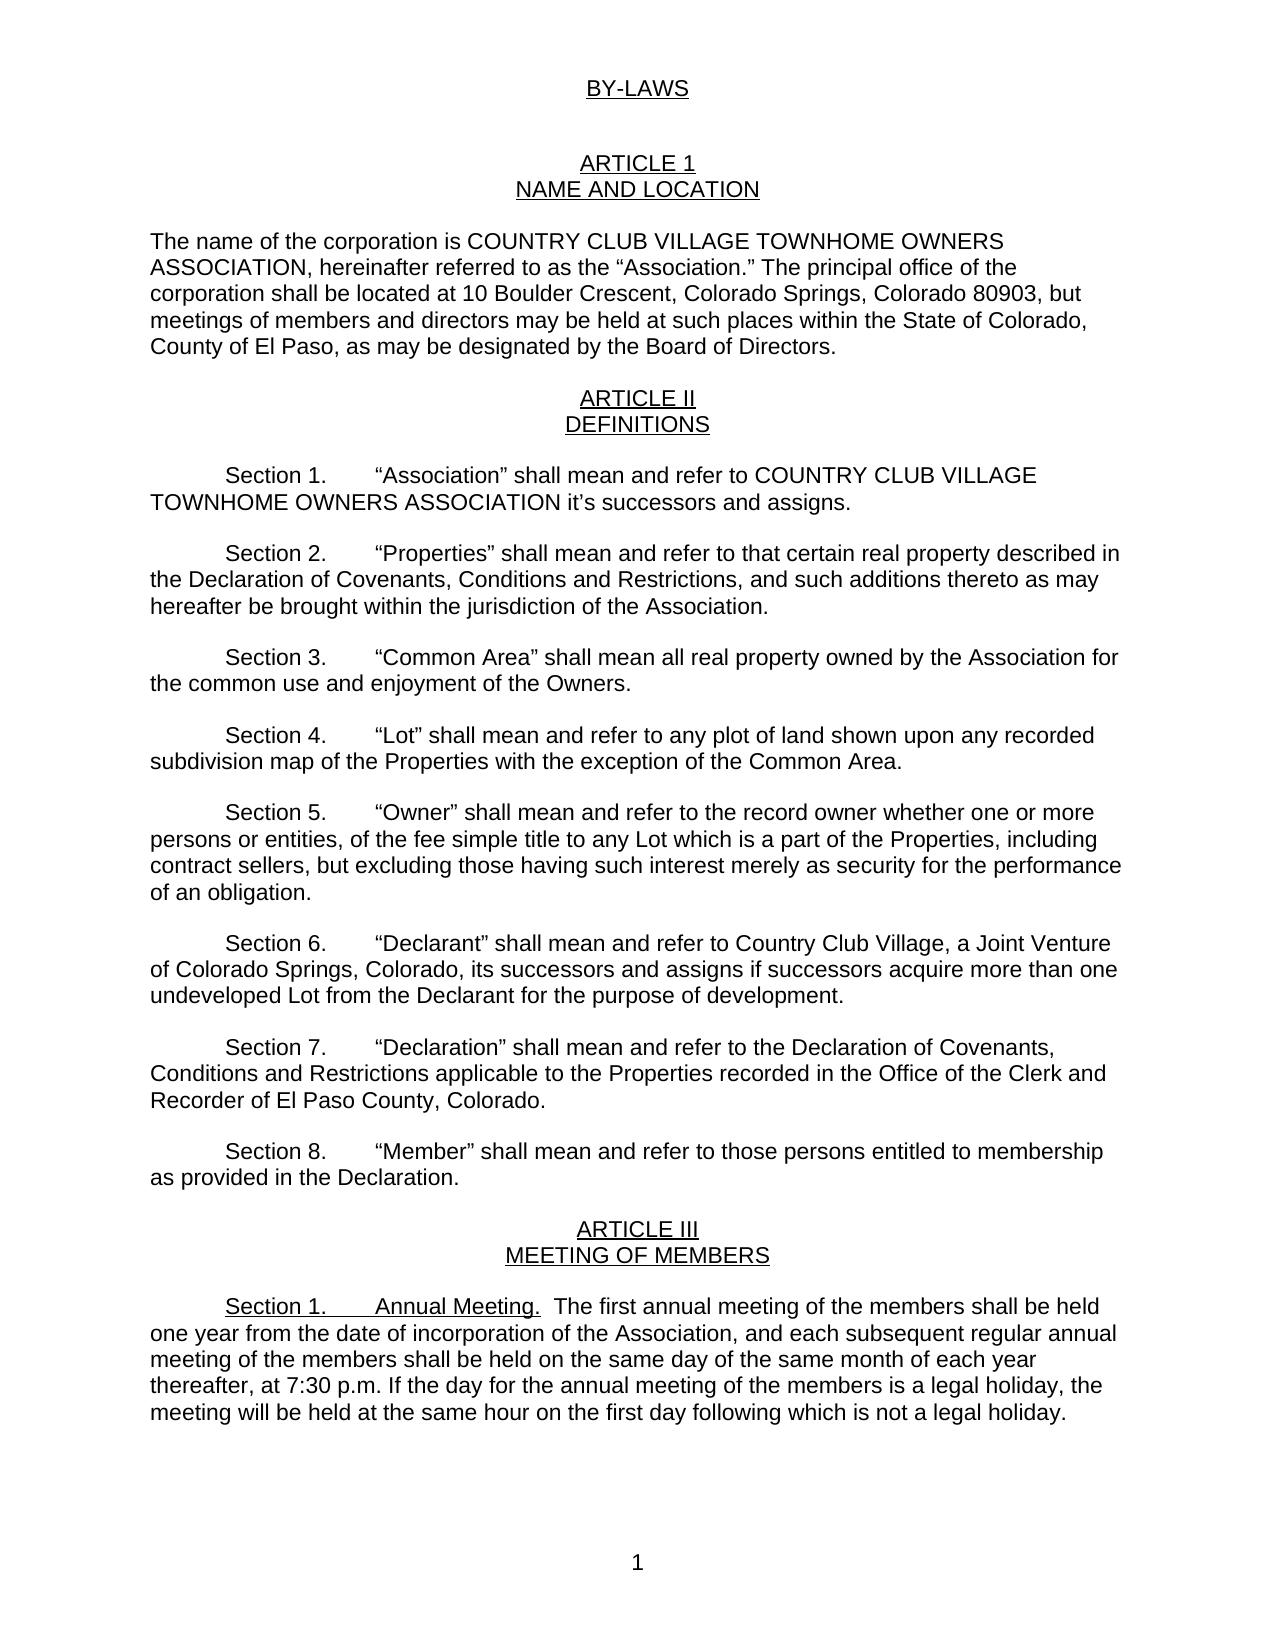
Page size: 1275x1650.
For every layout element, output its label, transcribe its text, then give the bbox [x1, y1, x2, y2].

text Section 8. “Member” shall mean and refer to those persons entitled to membership as provided in the Declaration. [150, 1138, 1125, 1191]
text The name of the corporation is COUNTRY CLUB VILLAGE TOWNHOME OWNERS ASSOCIATION, hereinafter referred to as the “Association.” The principal office of the corporation shall be located at 10 Boulder Crescent, Colorado Springs, Colorado 80903, but meetings of members and directors may be held at such places within the State of Colorado, County of El Paso, as may be designated by the Board of Directors. [150, 228, 1125, 359]
text Section 6. “Declarant” shall mean and refer to Country Club Village, a Joint Venture of Colorado Springs, Colorado, its successors and assigns if successors acquire more than one undeveloped Lot from the Declarant for the purpose of development. [150, 930, 1125, 1009]
text ARTICLE 1 [150, 150, 1125, 176]
text ARTICLE II [150, 384, 1125, 411]
text Section 1. Annual Meeting. The first annual meeting of the members shall be held one year from the date of incorporation of the Association, and each subsequent regular annual meeting of the members shall be held on the same day of the same month of each year thereafter, at 7:30 p.m. If the day for the annual meeting of the members is a legal holiday, the meeting will be held at the same hour on the first day following which is not a legal holiday. [150, 1293, 1125, 1425]
text MEETING OF MEMBERS [150, 1242, 1125, 1268]
text Section 1. “Association” shall mean and refer to COUNTRY CLUB VILLAGE TOWNHOME OWNERS ASSOCIATION it’s successors and assigns. [150, 462, 1125, 515]
text Section 2. “Properties” shall mean and refer to that certain real property described in the Declaration of Covenants, Conditions and Restrictions, and such additions thereto as may hereafter be brought within the jurisdiction of the Association. [150, 540, 1125, 619]
text Section 5. “Owner” shall mean and refer to the record owner whether one or more persons or entities, of the fee simple title to any Lot which is a part of the Properties, including contract sellers, but excluding those having such interest merely as security for the performance of an obligation. [150, 799, 1125, 905]
text Section 3. “Common Area” shall mean all real property owned by the Association for the common use and enjoyment of the Owners. [150, 644, 1125, 697]
text Section 7. “Declaration” shall mean and refer to the Declaration of Covenants, Conditions and Restrictions applicable to the Properties recorded in the Office of the Clerk and Recorder of El Paso County, Colorado. [150, 1034, 1125, 1113]
text ARTICLE III [150, 1216, 1125, 1242]
text DEFINITIONS [150, 411, 1125, 437]
text Section 4. “Lot” shall mean and refer to any plot of land shown upon any recorded subdivision map of the Properties with the exception of the Common Area. [150, 722, 1125, 774]
text NAME AND LOCATION [150, 176, 1125, 203]
